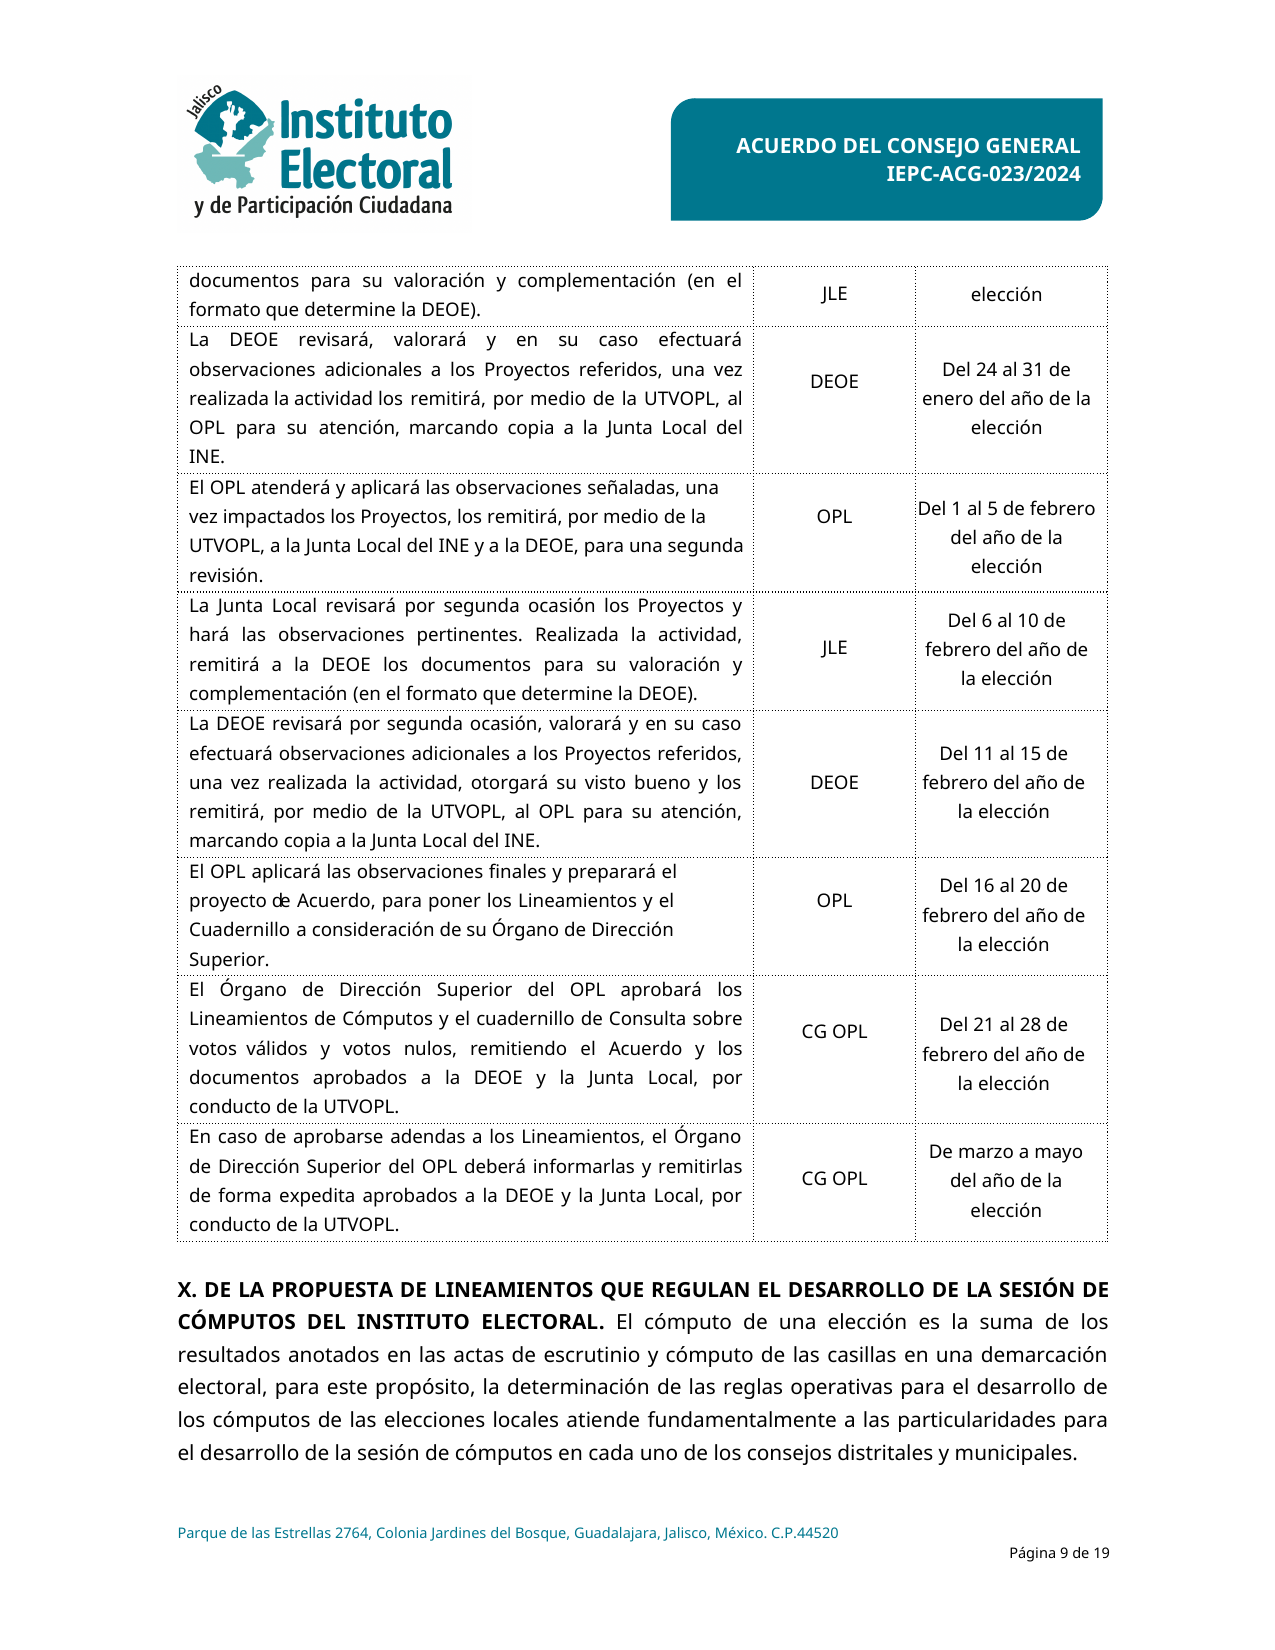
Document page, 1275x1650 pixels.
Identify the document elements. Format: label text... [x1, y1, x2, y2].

table_cell La Junta Local revisará por segunda ocasión los Proyectos y hará las observaciones pertinentes. Realizada la actividad, remitirá a la DEOE los documentos para su valoración y complementación (en el formato que determine la DEOE). [177, 591, 753, 709]
table_cell De marzo a mayo del año de la elección [915, 1123, 1107, 1241]
table_cell Del 1 al 5 de febrero del año de la elección [915, 473, 1107, 591]
table_cell Del 6 al 10 de febrero del año de la elección [915, 591, 1107, 709]
text X. DE LA PROPUESTA DE LINEAMIENTOS QUE REGULAN EL DESARROLLO DE LA SESIÓN DE CÓMPUTOS DEL INSTITUTO ELECTORAL. El cómputo de una elección es la suma de los resultados anotados en las actas de escrutinio y cómputo de las casillas en una demarcación electoral, para este propósito, la determinación de las reglas operativas para el desarrollo de los cómputos de las elecciones locales atiende fundamentalmente a las particularidades para el desarrollo de la sesión de cómputos en cada uno de los consejos distritales y municipales. [177, 1275, 1109, 1466]
table_cell En caso de aprobarse adendas a los Lineamientos, el Órgano de Dirección Superior del OPL deberá informarlas y remitirlas de forma expedita aprobados a la DEOE y la Junta Local, por conducto de la UTVOPL. [177, 1123, 753, 1241]
table_cell Del 16 al 20 de febrero del año de la elección [915, 857, 1107, 975]
table_cell El OPL atenderá y aplicará las observaciones señaladas, una vez impactados los Proyectos, los remitirá, por medio de la UTVOPL, a la Junta Local del INE y a la DEOE, para una segunda revisión. [177, 473, 753, 591]
table_cell JLE [753, 266, 915, 326]
table_cell Del 11 al 15 de febrero del año de la elección [915, 710, 1107, 857]
picture [177, 75, 473, 233]
table_cell JLE [753, 591, 915, 709]
table_cell El OPL aplicará las observaciones finales y preparará el proyecto de Acuerdo, para poner los Lineamientos y el Cuadernillo a consideración de su Órgano de Dirección Superior. [177, 857, 753, 975]
table_cell Del 24 al 31 de enero del año de la elección [915, 326, 1107, 473]
table_cell Del 15 al 23 de enero del año de la elección [915, 266, 1107, 326]
table_cell El Órgano de Dirección Superior del OPL aprobará los Lineamientos de Cómputos y el cuadernillo de Consulta sobre votos válidos y votos nulos, remitiendo el Acuerdo y los documentos aprobados a la DEOE y la Junta Local, por conducto de la UTVOPL. [177, 975, 753, 1123]
table_cell Del 21 al 28 de febrero del año de la elección [915, 975, 1107, 1123]
table_cell OPL [753, 473, 915, 591]
table_cell DEOE [753, 710, 915, 857]
table_cell CG OPL [753, 1123, 915, 1241]
table_cell La DEOE revisará por segunda ocasión, valorará y en su caso efectuará observaciones adicionales a los Proyectos referidos, una vez realizada la actividad, otorgará su visto bueno y los remitirá, por medio de la UTVOPL, al OPL para su atención, marcando copia a la Junta Local del INE. [177, 710, 753, 857]
table_cell La DEOE revisará, valorará y en su caso efectuará observaciones adicionales a los Proyectos referidos, una vez realizada la actividad los remitirá, por medio de la UTVOPL, al OPL para su atención, marcando copia a la Junta Local del INE. [177, 326, 753, 473]
table_cell CG OPL [753, 975, 915, 1123]
table_cell DEOE [753, 326, 915, 473]
table_cell OPL [753, 857, 915, 975]
